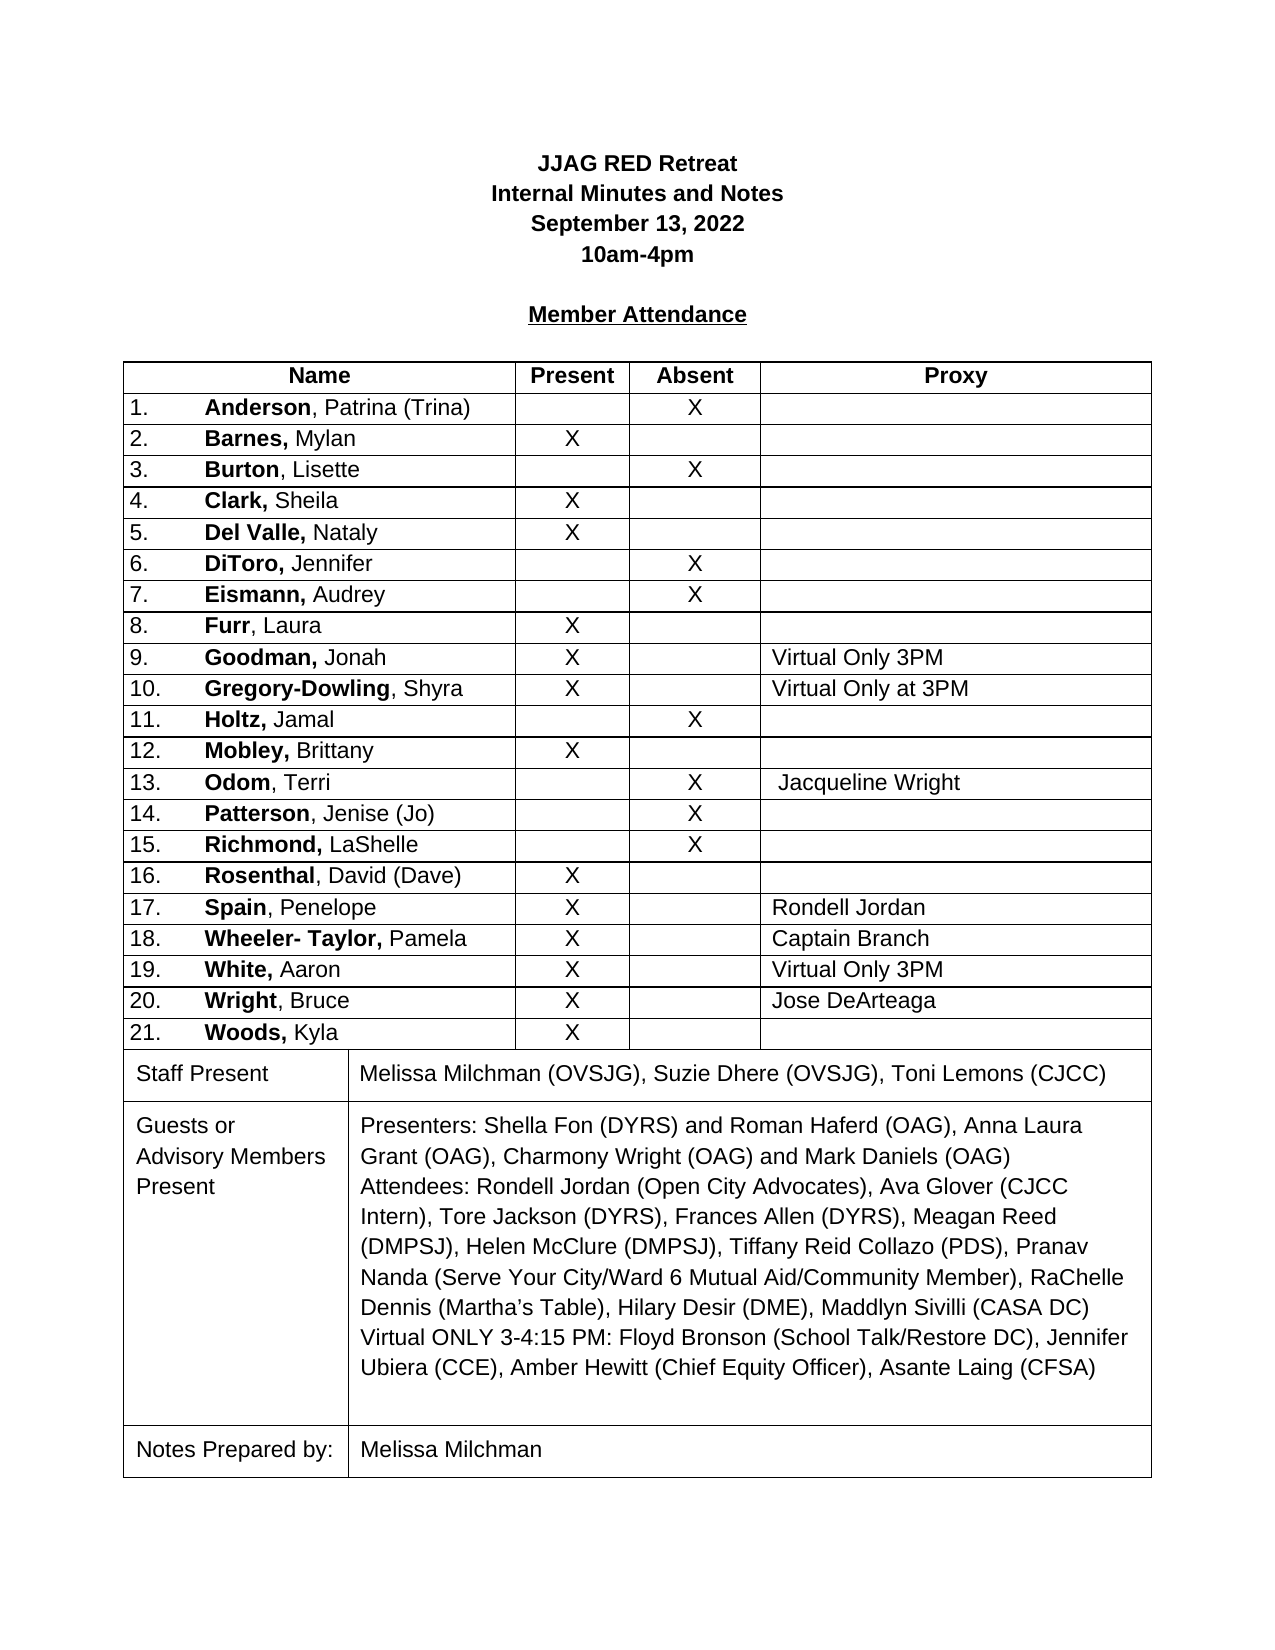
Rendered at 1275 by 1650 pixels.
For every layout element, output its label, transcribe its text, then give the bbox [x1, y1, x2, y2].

table_cell [761, 831, 1151, 861]
table_cell Del Valle, Nataly [124, 519, 515, 549]
table_cell Virtual Only at 3PM [761, 675, 1151, 705]
table_cell X [630, 581, 760, 611]
table_cell X [516, 894, 629, 924]
table_cell [761, 394, 1151, 424]
table_cell [630, 956, 760, 986]
table_cell [630, 613, 760, 643]
table_cell X [630, 550, 760, 580]
table_cell Furr, Laura [124, 613, 515, 643]
table_cell X [516, 425, 629, 455]
table_cell [630, 863, 760, 893]
table_cell [516, 581, 629, 611]
table_cell [630, 894, 760, 924]
table_cell X [630, 800, 760, 830]
table_cell [761, 613, 1151, 643]
table_cell Presenters: Shella Fon (DYRS) and Roman Haferd (OAG), Anna Laura Grant (OAG), Charmony Wright (OAG) and Mark Daniels (OAG) Attendees: Rondell Jordan (Open City Advocates), Ava Glover (CJCC Intern), Tore Jackson (DYRS), Frances Allen (DYRS), Meagan Reed (DMPSJ), Helen McClure (DMPSJ), Tiffany Reid Collazo (PDS), Pranav Nanda (Serve Your City/Ward 6 Mutual Aid/Community Member), RaChelle Dennis (Martha’s Table), Hilary Desir (DME), Maddlyn Sivilli (CASA DC) Virtual ONLY 3-4:15 PM: Floyd Bronson (School Talk/Restore DC), Jennifer Ubiera (CCE), Amber Hewitt (Chief Equity Officer), Asante Laing (CFSA) [349, 1102, 1151, 1425]
table_cell X [516, 488, 629, 518]
table_cell [630, 488, 760, 518]
table_cell Gregory-Dowling, Shyra [124, 675, 515, 705]
table_cell [630, 1019, 760, 1049]
text 10am-4pm [150, 241, 1125, 267]
table_header Present [516, 363, 629, 393]
table_cell [761, 519, 1151, 549]
table_cell Jacqueline Wright [761, 769, 1151, 799]
table_cell [516, 394, 629, 424]
table_cell [761, 738, 1151, 768]
table_cell [516, 706, 629, 736]
table_cell [516, 800, 629, 830]
table_cell Wright, Bruce [124, 988, 515, 1018]
table_cell [761, 1019, 1151, 1049]
table_cell Woods, Kyla [124, 1019, 515, 1049]
text JJAG RED Retreat [150, 150, 1125, 176]
table_cell [516, 769, 629, 799]
table_header Absent [630, 363, 760, 393]
table_cell Captain Branch [761, 925, 1151, 955]
table_cell [761, 863, 1151, 893]
table_cell X [516, 1019, 629, 1049]
table_cell X [516, 863, 629, 893]
table_cell Rondell Jordan [761, 894, 1151, 924]
table_cell X [516, 675, 629, 705]
table_cell Odom, Terri [124, 769, 515, 799]
table_cell Spain, Penelope [124, 894, 515, 924]
table_cell Virtual Only 3PM [761, 644, 1151, 674]
table_cell X [516, 925, 629, 955]
text September 13, 2022 [150, 210, 1125, 237]
table_cell [761, 800, 1151, 830]
table_cell Holtz, Jamal [124, 706, 515, 736]
text Internal Minutes and Notes [150, 180, 1125, 207]
table_cell [630, 738, 760, 768]
table_cell Melissa Milchman [349, 1426, 1151, 1477]
table_cell [630, 925, 760, 955]
text Member Attendance [150, 301, 1125, 327]
table_cell X [630, 706, 760, 736]
table_cell X [630, 456, 760, 486]
table_cell Jose DeArteaga [761, 988, 1151, 1018]
table_cell Eismann, Audrey [124, 581, 515, 611]
table_cell Burton, Lisette [124, 456, 515, 486]
table_cell X [630, 769, 760, 799]
table_cell Goodman, Jonah [124, 644, 515, 674]
table_cell X [516, 613, 629, 643]
table_cell Virtual Only 3PM [761, 956, 1151, 986]
table_cell Staff Present [124, 1050, 348, 1101]
table_cell Anderson, Patrina (Trina) [124, 394, 515, 424]
table_cell Rosenthal, David (Dave) [124, 863, 515, 893]
table_cell [761, 706, 1151, 736]
table_cell X [516, 988, 629, 1018]
table_cell White, Aaron [124, 956, 515, 986]
table_cell Patterson, Jenise (Jo) [124, 800, 515, 830]
table_cell X [630, 394, 760, 424]
table_cell Clark, Sheila [124, 488, 515, 518]
table_cell [761, 488, 1151, 518]
table_cell [516, 456, 629, 486]
table_cell [630, 519, 760, 549]
table_cell Wheeler- Taylor, Pamela [124, 925, 515, 955]
table_cell X [630, 831, 760, 861]
table_cell [761, 456, 1151, 486]
table_header Name [124, 363, 515, 393]
table_cell [761, 581, 1151, 611]
table_cell DiToro, Jennifer [124, 550, 515, 580]
table_cell Melissa Milchman (OVSJG), Suzie Dhere (OVSJG), Toni Lemons (CJCC) [349, 1050, 1151, 1101]
table_cell Richmond, LaShelle [124, 831, 515, 861]
table_cell [630, 425, 760, 455]
table_cell Barnes, Mylan [124, 425, 515, 455]
table_cell Mobley, Brittany [124, 738, 515, 768]
table_cell X [516, 738, 629, 768]
table_cell [761, 550, 1151, 580]
table_cell [630, 675, 760, 705]
table_header Proxy [761, 363, 1151, 393]
table_cell [516, 831, 629, 861]
table_cell Notes Prepared by: [124, 1426, 348, 1477]
table_cell [630, 988, 760, 1018]
table_cell [516, 550, 629, 580]
table_cell X [516, 519, 629, 549]
table_cell X [516, 644, 629, 674]
table_cell [630, 644, 760, 674]
table_cell X [516, 956, 629, 986]
table_cell Guests or Advisory Members Present [124, 1102, 348, 1425]
table_cell [761, 425, 1151, 455]
